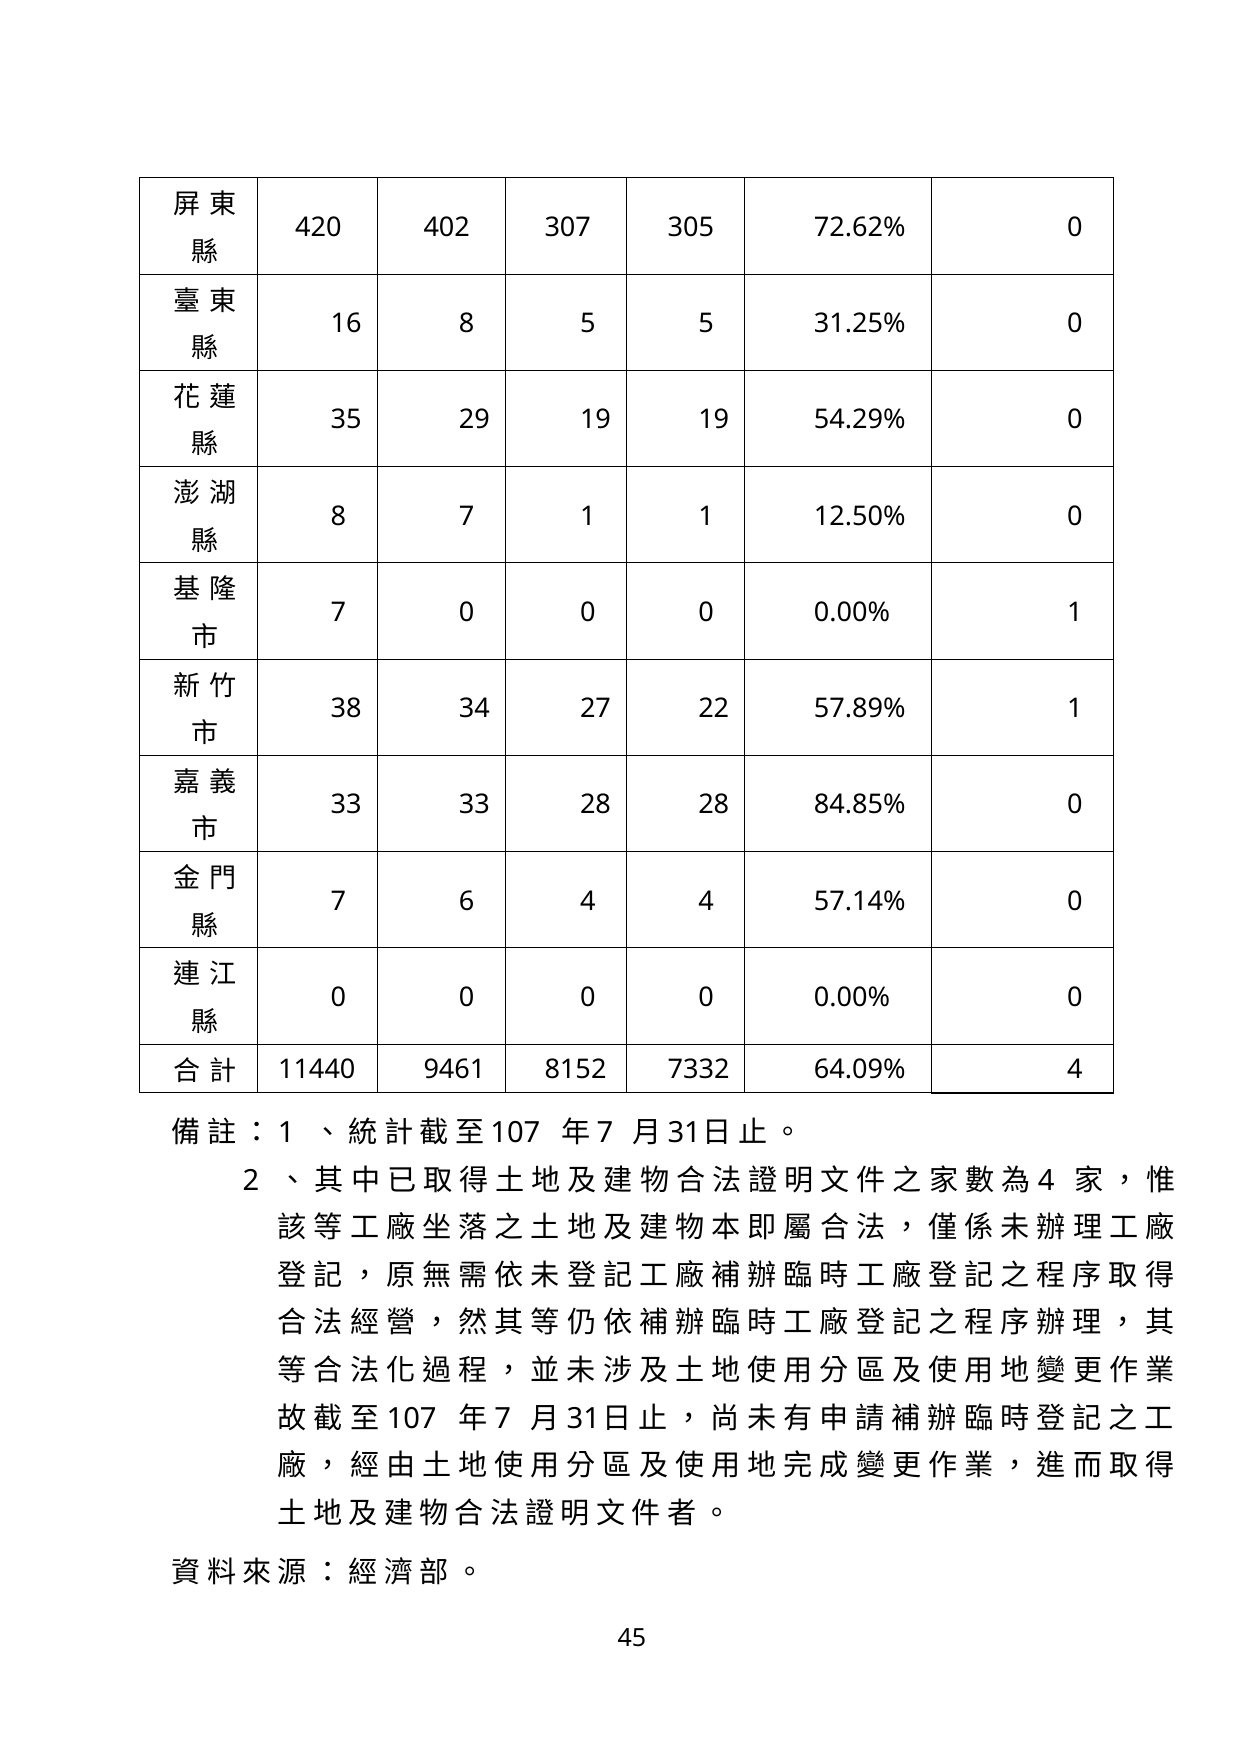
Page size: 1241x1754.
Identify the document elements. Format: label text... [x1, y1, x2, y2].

table_cell 7,332 [627, 1045, 744, 1092]
table_cell 22 [627, 660, 744, 755]
table_cell 0 [627, 948, 744, 1043]
table_cell 0 [378, 563, 505, 658]
table_cell 19 [627, 371, 744, 466]
table_cell 1 [506, 467, 626, 562]
table_cell 6 [378, 852, 505, 947]
table_cell 金門縣 [140, 852, 257, 947]
table_cell 57.89% [745, 660, 931, 755]
table_cell 19 [506, 371, 626, 466]
table_cell 0.00% [745, 948, 931, 1043]
table_cell 5 [506, 275, 626, 370]
table_cell 0 [506, 563, 626, 658]
table_cell 72.62% [745, 178, 931, 273]
table_cell 9,461 [378, 1045, 505, 1092]
table_cell 7 [258, 563, 377, 658]
table_cell 0.00% [745, 563, 931, 658]
table_cell 0 [506, 948, 626, 1043]
table_cell 合計 [140, 1045, 257, 1092]
table_cell 澎湖縣 [140, 467, 257, 562]
table_cell 0 [932, 178, 1113, 273]
table_cell 1 [932, 660, 1113, 755]
table_cell 11,440 [258, 1045, 377, 1092]
table_cell 64.09% [745, 1045, 931, 1092]
table_cell 31.25% [745, 275, 931, 370]
table_cell 0 [932, 275, 1113, 370]
table_cell 1 [627, 467, 744, 562]
subtitle 資料來源：經濟部。 [138, 1546, 1092, 1594]
table_cell 28 [506, 756, 626, 851]
table_cell 1 [932, 563, 1113, 658]
table_cell 16 [258, 275, 377, 370]
table_cell 33 [258, 756, 377, 851]
subtitle 備註：1、統計截至107年7月31日止。 [138, 1106, 1092, 1154]
table_cell 0 [932, 948, 1113, 1043]
table_cell 0 [258, 948, 377, 1043]
table_cell 0 [932, 467, 1113, 562]
table_cell 花蓮縣 [140, 371, 257, 466]
table_cell 29 [378, 371, 505, 466]
table_cell 34 [378, 660, 505, 755]
table_cell 連江縣 [140, 948, 257, 1043]
table_cell 4 [627, 852, 744, 947]
table_cell 8,152 [506, 1045, 626, 1092]
table_cell 38 [258, 660, 377, 755]
table_cell 28 [627, 756, 744, 851]
table_cell 35 [258, 371, 377, 466]
table_cell 基隆市 [140, 563, 257, 658]
table_cell 33 [378, 756, 505, 851]
table_cell 0 [627, 563, 744, 658]
table_cell 嘉義市 [140, 756, 257, 851]
table_cell 0 [378, 948, 505, 1043]
table_cell 307 [506, 178, 626, 273]
table_cell 420 [258, 178, 377, 273]
table_cell 7 [378, 467, 505, 562]
table_cell 臺東縣 [140, 275, 257, 370]
table_cell 7 [258, 852, 377, 947]
table_cell 27 [506, 660, 626, 755]
table_cell 8 [378, 275, 505, 370]
table_cell 8 [258, 467, 377, 562]
subtitle 2、其中已取得土地及建物合法證明文件之家數為4家，惟該等工廠坐落之土地及建物本即屬合法，僅係未辦理工廠登記，原無需依未登記工廠補辦臨時工廠登記之程序取得合法經營，然其等仍依補辦臨時工廠登記之程序辦理，其等合法化過程，並未涉及土地使用分區及使用地變更作業，故截至107年7月31日止，尚未有申請補辦臨時登記之工廠，經由土地使用分區及使用地完成變更作業，進而取得土地及建物合法證明文件者。 [231, 1154, 1182, 1534]
table_cell 新竹市 [140, 660, 257, 755]
table_cell 402 [378, 178, 505, 273]
table_cell 0 [932, 852, 1113, 947]
table_cell 305 [627, 178, 744, 273]
table_cell 4 [506, 852, 626, 947]
table_cell 0 [932, 756, 1113, 851]
table_cell 屏東縣 [140, 178, 257, 273]
table_cell 54.29% [745, 371, 931, 466]
table_cell 12.50% [745, 467, 931, 562]
table_cell 0 [932, 371, 1113, 466]
table_cell 84.85% [745, 756, 931, 851]
table_cell 4 [932, 1045, 1113, 1092]
table_cell 5 [627, 275, 744, 370]
table_cell 57.14% [745, 852, 931, 947]
